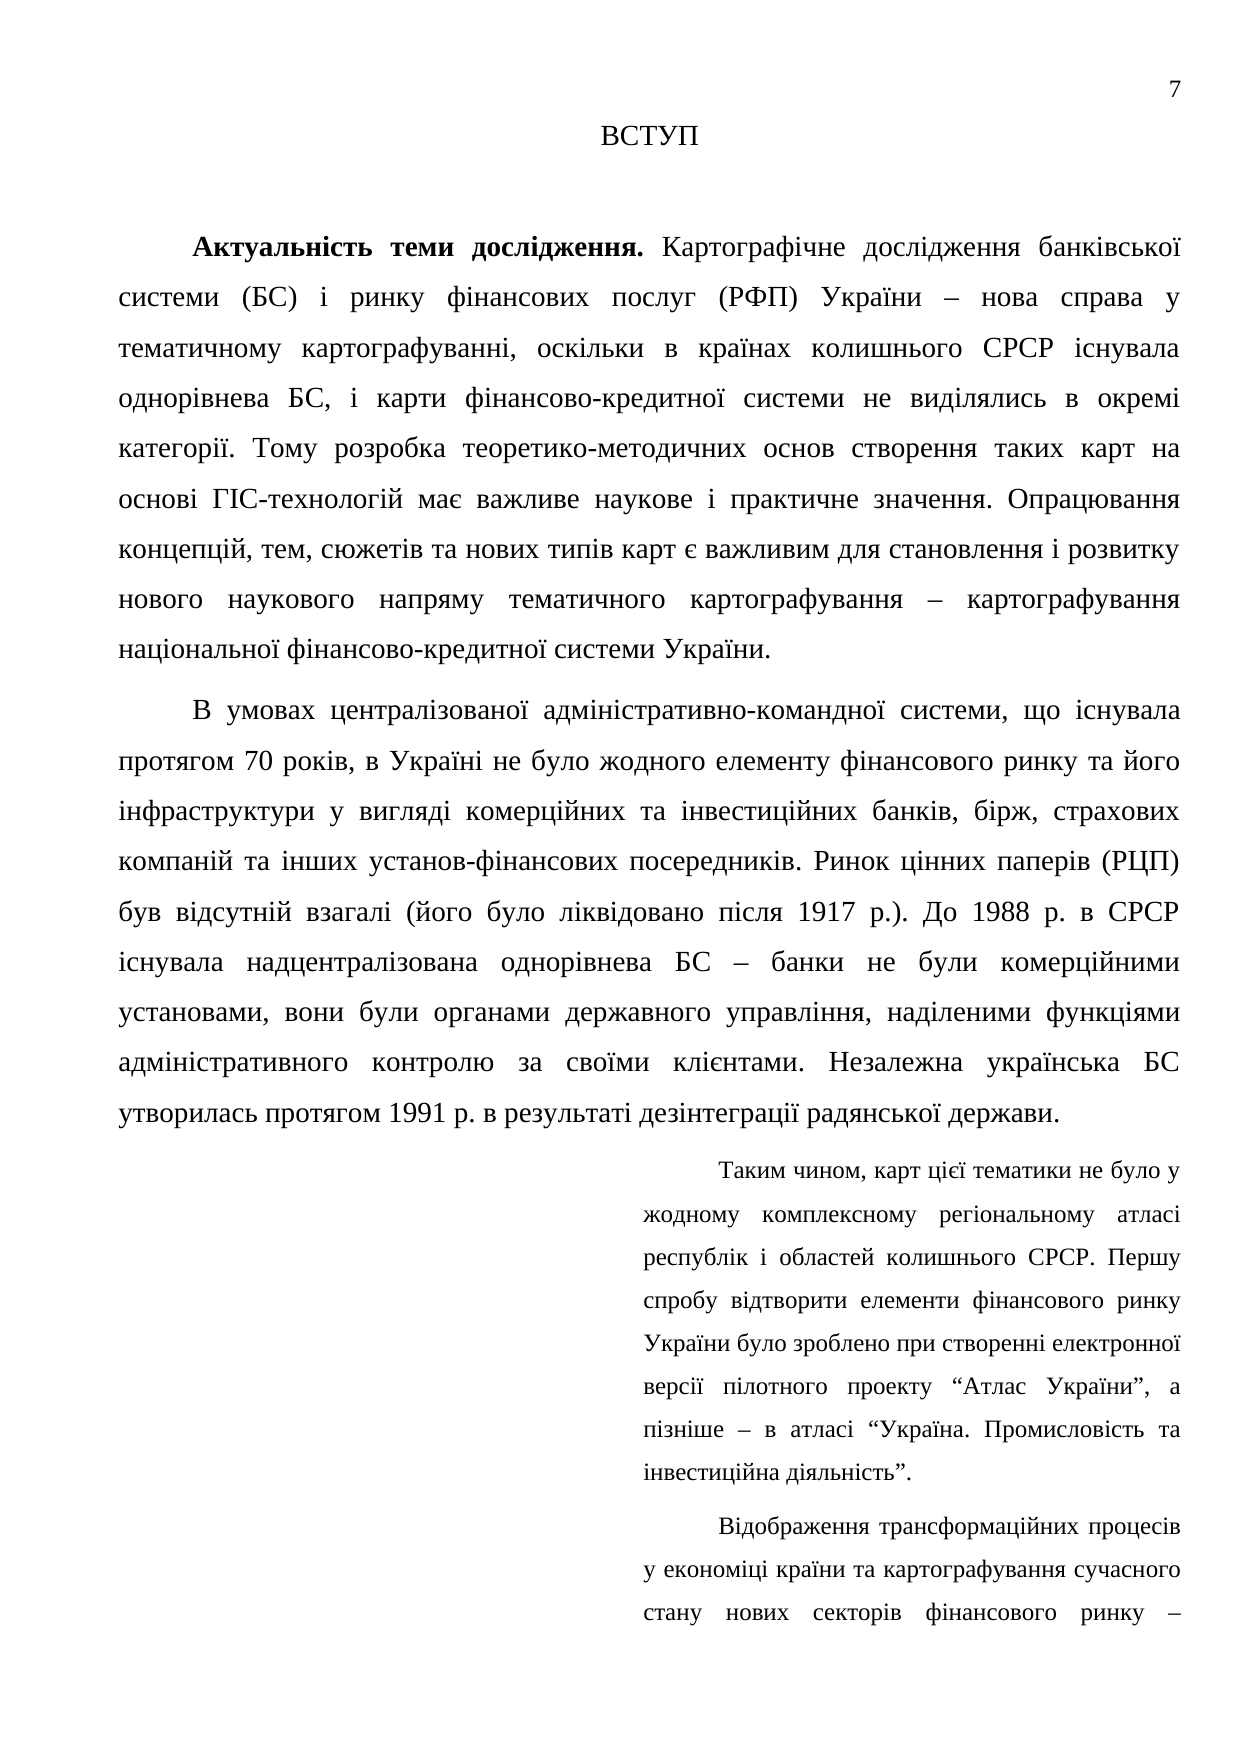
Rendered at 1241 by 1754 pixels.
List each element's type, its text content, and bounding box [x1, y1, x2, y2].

text В умовах централізованої адміністративно-командної системи, що існувала протягом 70 років, в Україні не було жодного елементу фінансового ринку та його інфраструктури у вигляді комерційних та інвестиційних банків, бірж, страхових компаній та інших установ-фінансових посередників. Ринок цінних паперів (РЦП) був відсутній взагалі (його було ліквідовано після 1917 р.). До 1988 р. в СРСР існувала надцентралізована однорівнева БС – банки не були комерційними установами, вони були органами державного управління, наділеними функціями адміністративного контролю за своїми клієнтами. Незалежна українська БС утворилась протягом 1991 р. в результаті дезінтеграції радянської держави. [118, 692, 1181, 1128]
text Таким чином, карт цієї тематики не було у жодному комплексному регіональному атласі республік і областей колишнього СРСР. Першу спробу відтворити елементи фінансового ринку України було зроблено при створенні електронної версії пілотного проекту “Атлас України”, а пізніше – в атласі “Україна. Промисловість та інвестиційна діяльність”. [643, 1156, 1181, 1486]
text Актуальність теми дослідження. Картографічне дослідження банківської системи (БС) і ринку фінансових послуг (РФП) України – нова справа у тематичному картографуванні, оскільки в країнах колишнього СРСР існувала однорівнева БС, і карти фінансово-кредитної системи не виділялись в окремі категорії. Тому розробка теоретико-методичних основ створення таких карт на основі ГІС-технологій має важливе наукове і практичне значення. Опрацювання концепцій, тем, сюжетів та нових типів карт є важливим для становлення і розвитку нового наукового напряму тематичного картографування – картографування національної фінансово-кредитної системи України. [118, 229, 1181, 665]
title ВСТУП [118, 118, 1181, 152]
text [643, 1511, 1181, 1626]
